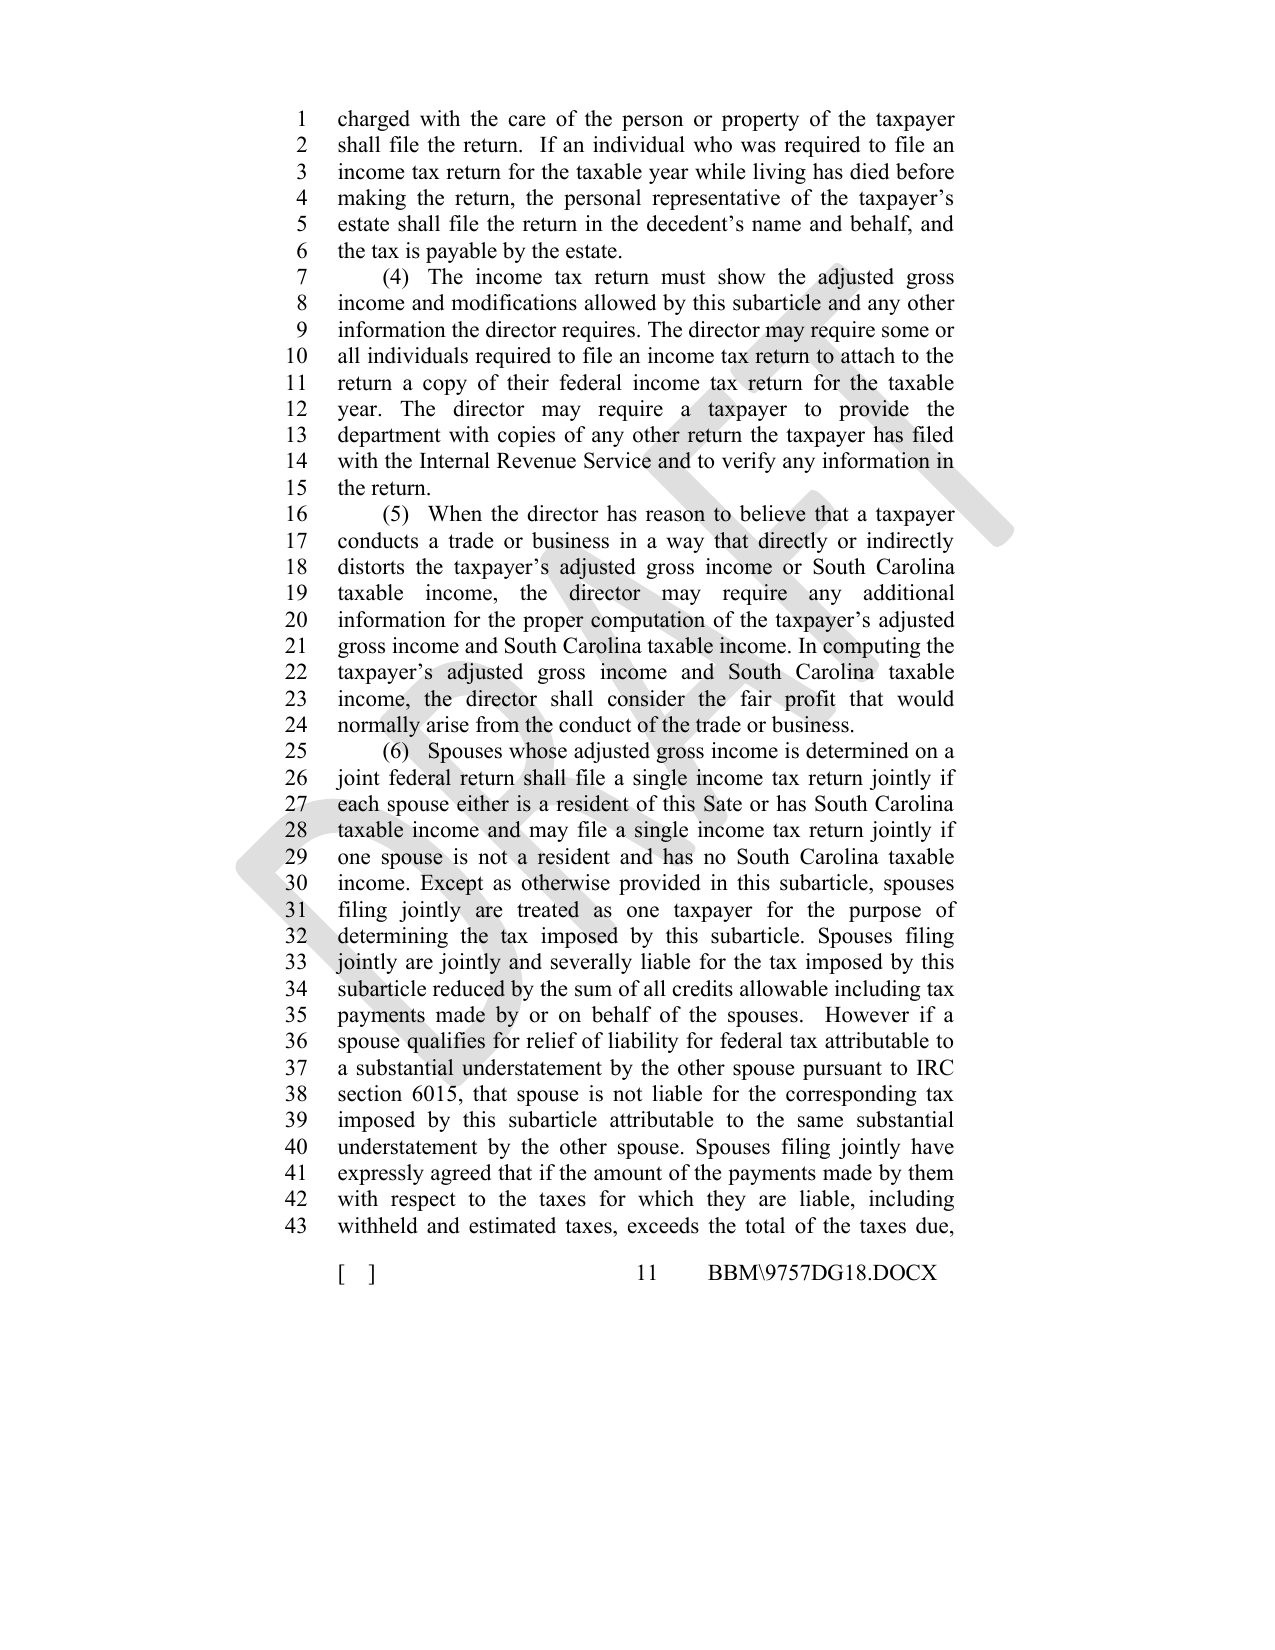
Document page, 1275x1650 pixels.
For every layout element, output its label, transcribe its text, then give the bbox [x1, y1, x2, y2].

text (4) The income tax return must show the adjusted gross income and modifications allowed by this subarticle and any other information the director requires. The director may require some or all individuals required to file an income tax return to attach to the return a copy of their federal income tax return for the taxable year. The director may require a taxpayer to provide the department with copies of any other return the taxpayer has filed with the Internal Revenue Service and to verify any information in the return. [337, 263, 956, 500]
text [337, 737, 956, 1238]
text (5) When the director has reason to believe that a taxpayer conducts a trade or business in a way that directly or indirectly distorts the taxpayer’s adjusted gross income or South Carolina taxable income, the director may require any additional information for the proper computation of the taxpayer’s adjusted gross income and South Carolina taxable income. In computing the taxpayer’s adjusted gross income and South Carolina taxable income, the director shall consider the fair profit that would normally arise from the conduct of the trade or business. [337, 500, 956, 737]
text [337, 105, 956, 263]
